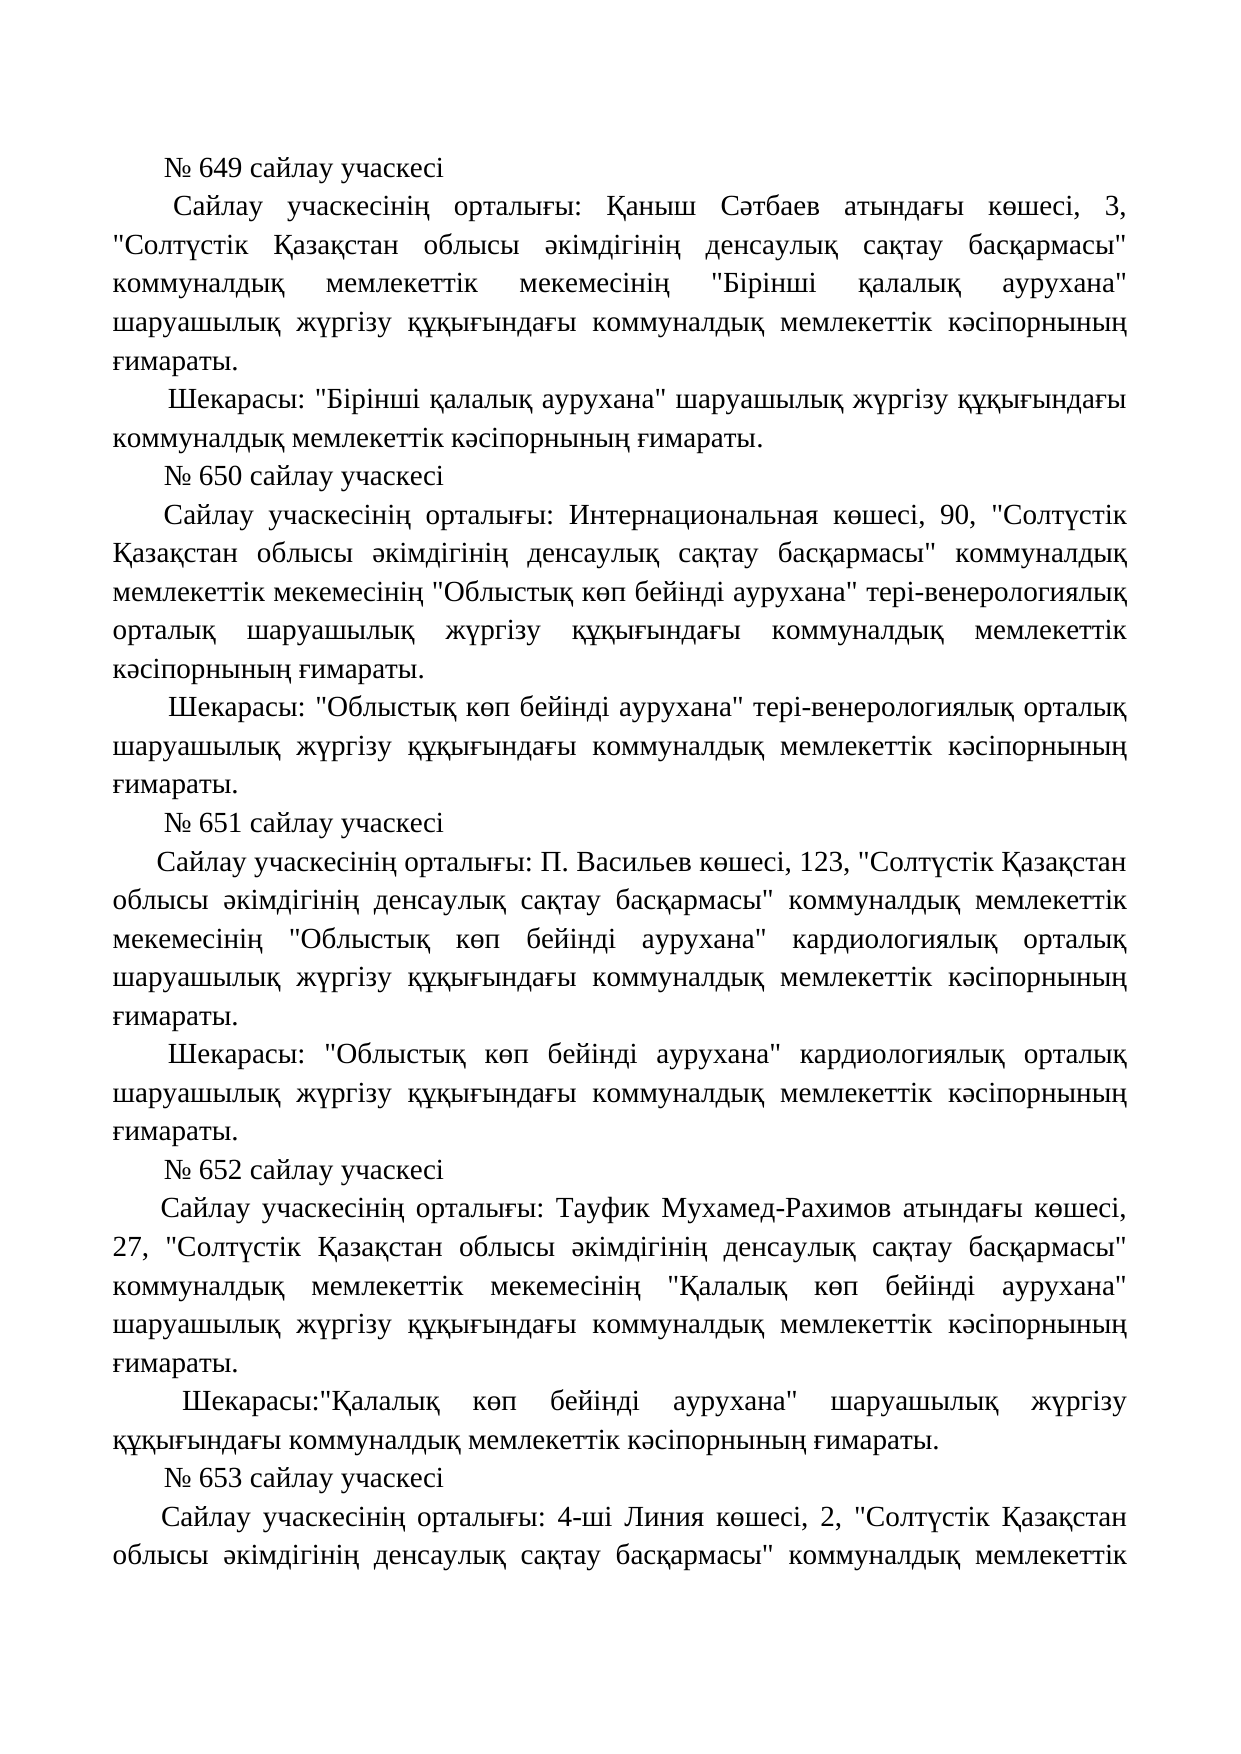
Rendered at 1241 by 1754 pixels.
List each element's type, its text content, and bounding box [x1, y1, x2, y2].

text Шекарасы: "Облыстық көп бейінді аурухана" тері-венерологиялық орталық шаруашылық жүргізу құқығындағы коммуналдық мемлекеттік кәсіпорнының ғимараты. [112, 689, 1128, 800]
text Шекарасы:"Қалалық көп бейінді аурухана" шаруашылық жүргізу құқығындағы коммуналдық мемлекеттік кәсіпорнының ғимараты. [112, 1383, 1128, 1455]
text Сайлау учаскесінің орталығы: Интернациональная көшесі, 90, "Солтүстік Қазақстан облысы әкімдігінің денсаулық сақтау басқармасы" коммуналдық мемлекеттік мекемесінің "Облыстық көп бейінді аурухана" тері-венерологиялық орталық шаруашылық жүргізу құқығындағы коммуналдық мемлекеттік кәсіпорнының ғимараты. [112, 497, 1128, 684]
text Шекарасы: "Облыстық көп бейінді аурухана" кардиологиялық орталық шаруашылық жүргізу құқығындағы коммуналдық мемлекеттік кәсіпорнының ғимараты. [112, 1036, 1128, 1147]
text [112, 1499, 1128, 1571]
text Сайлау учаскесінің орталығы: Тауфик Мухамед-Рахимов атындағы көшесі, 27, "Солтүстік Қазақстан облысы әкімдігінің денсаулық сақтау басқармасы" коммуналдық мемлекеттік мекемесінің "Қалалық көп бейінді аурухана" шаруашылық жүргізу құқығындағы коммуналдық мемлекеттік кәсіпорнының ғимараты. [112, 1191, 1128, 1378]
text Сайлау учаскесінің орталығы: Қаныш Сәтбаев атындағы көшесі, 3, "Солтүстік Қазақстан облысы әкімдігінің денсаулық сақтау басқармасы" коммуналдық мемлекеттік мекемесінің "Бірінші қалалық аурухана" шаруашылық жүргізу құқығындағы коммуналдық мемлекеттік кәсіпорнының ғимараты. [112, 188, 1128, 376]
text Шекарасы: "Бірінші қалалық аурухана" шаруашылық жүргізу құқығындағы коммуналдық мемлекеттік кәсіпорнының ғимараты. [112, 381, 1128, 453]
text № 651 сайлау учаскесі [112, 805, 1128, 839]
text № 649 сайлау учаскесі [112, 150, 1128, 183]
text № 652 сайлау учаскесі [112, 1152, 1128, 1186]
text Сайлау учаскесінің орталығы: П. Васильев көшесі, 123, "Солтүстік Қазақстан облысы әкімдігінің денсаулық сақтау басқармасы" коммуналдық мемлекеттік мекемесінің "Облыстық көп бейінді аурухана" кардиологиялық орталық шаруашылық жүргізу құқығындағы коммуналдық мемлекеттік кәсіпорнының ғимараты. [112, 844, 1128, 1031]
text № 653 сайлау учаскесі [112, 1460, 1128, 1494]
text № 650 сайлау учаскесі [112, 458, 1128, 492]
